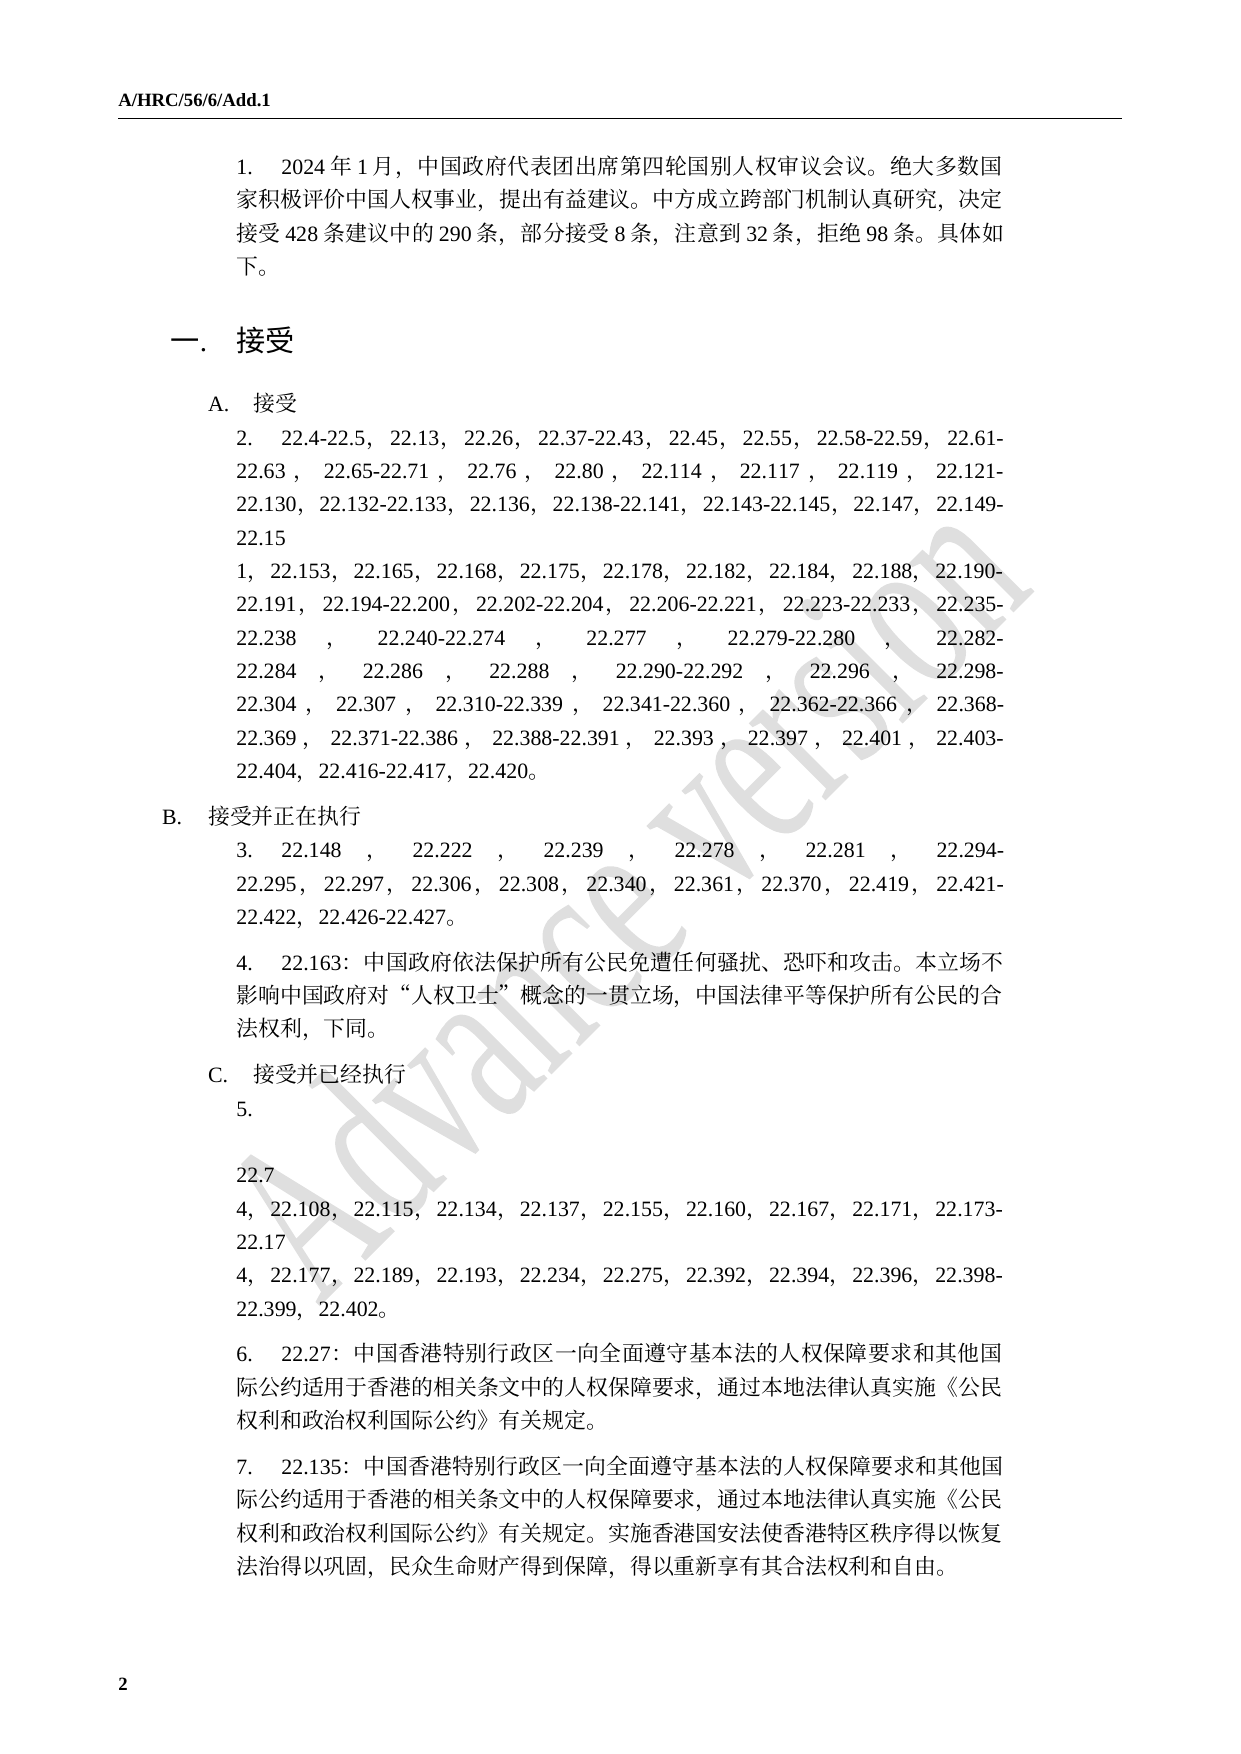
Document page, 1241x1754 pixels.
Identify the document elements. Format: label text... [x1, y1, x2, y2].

text 3. 22.148，22.222，22.239，22.278，22.281，22.294-22.295，22.297，22.306，22.308，22.340，22.361，22.370，22.419，22.421-22.422，22.426-22.427。 [236, 831, 1004, 931]
text C. 接受并已经执行 [163, 1056, 1122, 1089]
text 4. 22.163：中国政府依法保护所有公民免遭任何骚扰、恐吓和攻击。本立场不影响中国政府对“人权卫士”概念的一贯立场，中国法律平等保护所有公民的合法权利，下同。 [236, 943, 1004, 1043]
text 2. 22.4-22.5，22.13，22.26，22.37-22.43，22.45，22.55，22.58-22.59，22.61-22.63，22.65-22.71，22.76，22.80，22.114，22.117，22.119，22.121-22.130，22.132-22.133，22.136，22.138-22.141，22.143-22.145，22.147，22.149-22.151，22.153，22.165，22.168，22.175，22.178，22.182，22.184，22.188，22.190-22.191，22.194-22.200，22.202-22.204，22.206-22.221，22.223-22.233，22.235-22.238，22.240-22.274，22.277，22.279-22.280，22.282-22.284，22.286，22.288，22.290-22.292，22.296，22.298-22.304，22.307，22.310-22.339，22.341-22.360，22.362-22.366，22.368-22.369，22.371-22.386，22.388-22.391，22.393，22.397，22.401，22.403-22.404，22.416-22.417，22.420。 [236, 418, 1004, 785]
text 7. 22.135：中国香港特别行政区一向全面遵守基本法的人权保障要求和其他国际公约适用于香港的相关条文中的人权保障要求，通过本地法律认真实施《公民权利和政治权利国际公约》有关规定。实施香港国安法使香港特区秩序得以恢复，法治得以巩固，民众生命财产得到保障，得以重新享有其合法权利和自由。 [236, 1448, 1004, 1581]
text B. 接受并正在执行 [118, 798, 1122, 831]
text 1. 2024年1月，中国政府代表团出席第四轮国别人权审议会议。绝大多数国家积极评价中国人权事业，提出有益建议。中方成立跨部门机制认真研究，决定接受428条建议中的290条，部分接受8条，注意到32条，拒绝98条。具体如下。 [236, 148, 1004, 281]
text A. 接受 [118, 385, 1122, 418]
text 5. 22.74，22.108，22.115，22.134，22.137，22.155，22.160，22.167，22.171，22.173-22.174，22.177，22.189，22.193，22.234，22.275，22.392，22.394，22.396，22.398-22.399，22.402。 [236, 1089, 1004, 1323]
text 6. 22.27：中国香港特别行政区一向全面遵守基本法的人权保障要求和其他国际公约适用于香港的相关条文中的人权保障要求，通过本地法律认真实施《公民权利和政治权利国际公约》有关规定。 [236, 1335, 1004, 1435]
text 一. 接受 [118, 318, 1004, 360]
